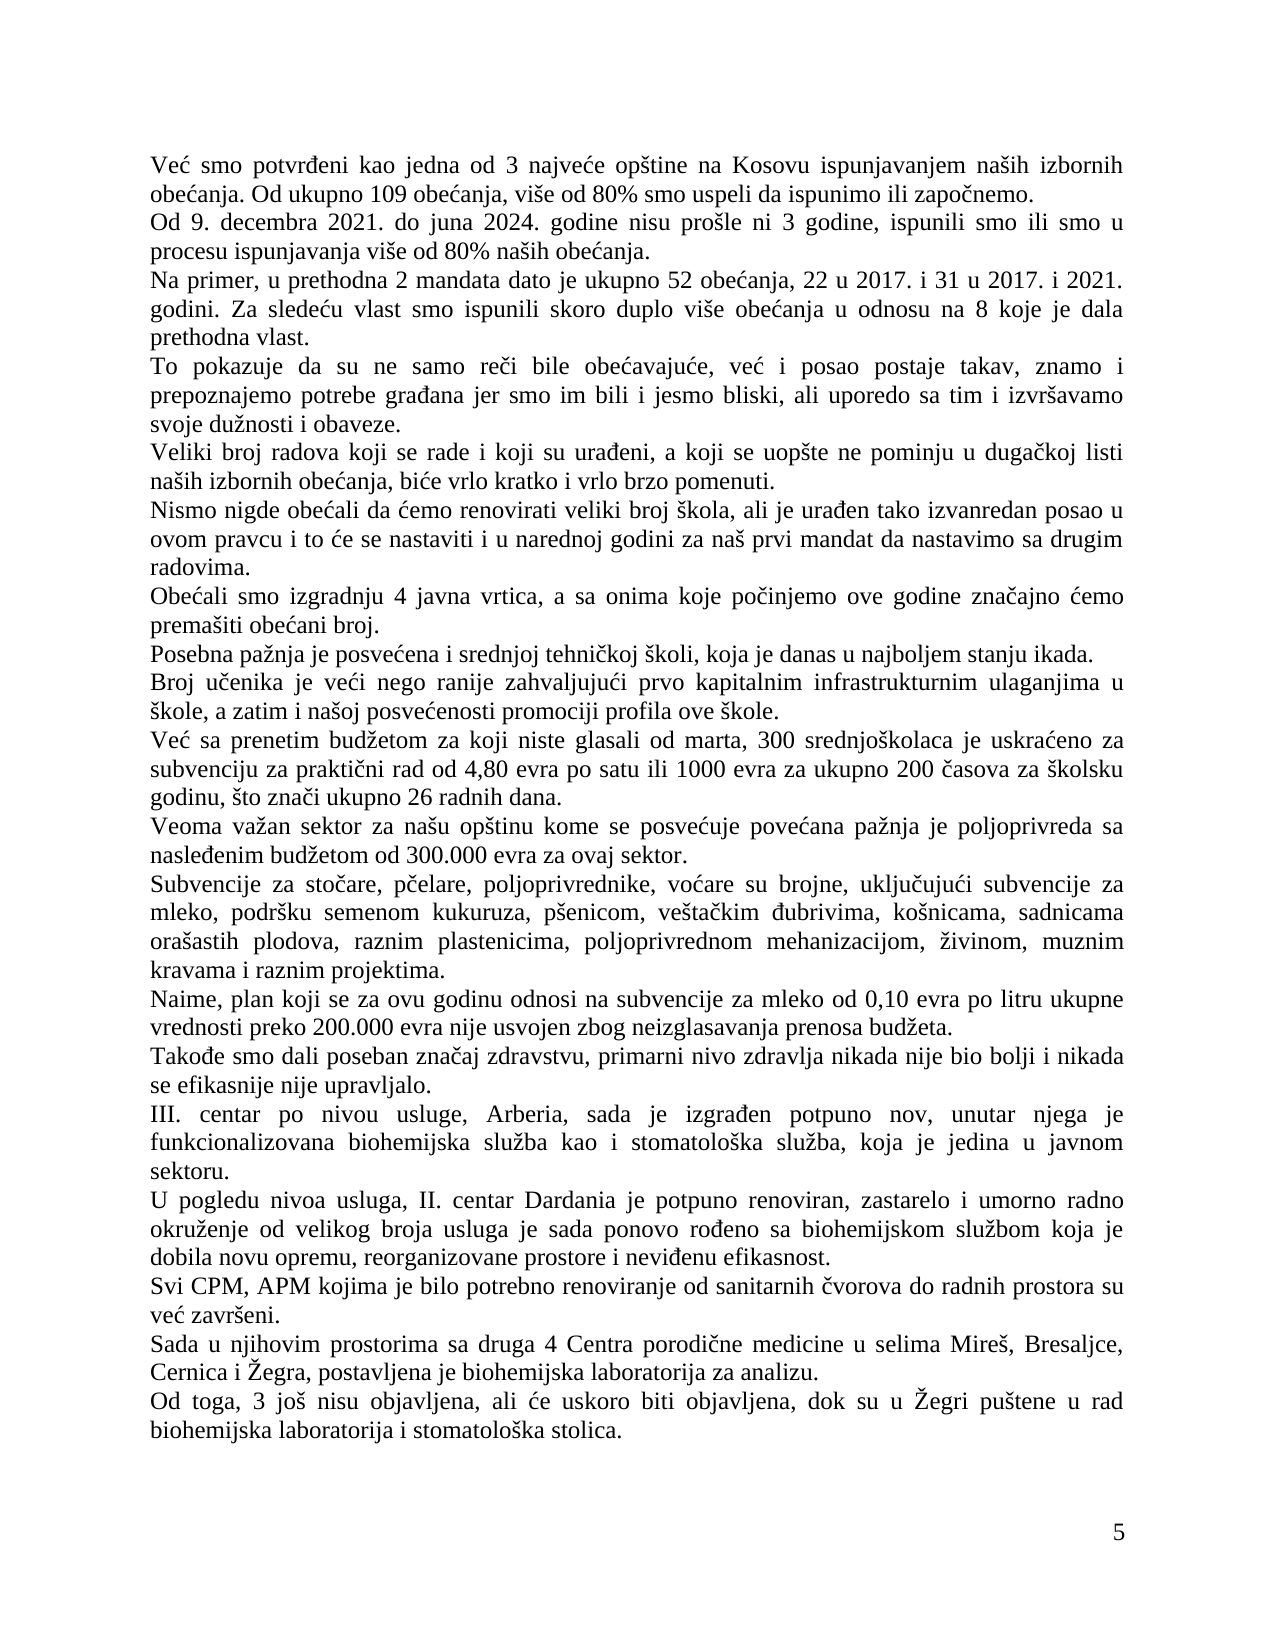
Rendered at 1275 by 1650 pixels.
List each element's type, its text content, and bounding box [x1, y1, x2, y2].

text Svi CPM, APM kojima je bilo potrebno renoviranje od sanitarnih čvorova do radnih prostora su već završeni. [150, 1271, 1125, 1329]
text Nismo nigde obećali da ćemo renovirati veliki broj škola, ali je urađen tako izvanredan posao u ovom pravcu i to će se nastaviti i u narednoj godini za naš prvi mandat da nastavimo sa drugim radovima. [150, 495, 1125, 581]
text Od toga, 3 još nisu objavljena, ali će uskoro biti objavljena, dok su u Žegri puštene u rad biohemijska laboratorija i stomatološka stolica. [150, 1386, 1125, 1444]
text III. centar po nivou usluge, Arberia, sada je izgrađen potpuno nov, unutar njega je funkcionalizovana biohemijska služba kao i stomatološka služba, koja je jedina u javnom sektoru. [150, 1099, 1125, 1185]
text Sada u njihovim prostorima sa druga 4 Centra porodične medicine u selima Mireš, Bresaljce, Cernica i Žegra, postavljena je biohemijska laboratorija za analizu. [150, 1329, 1125, 1386]
text Veliki broj radova koji se rade i koji su urađeni, a koji se uopšte ne pominju u dugačkoj listi naših izbornih obećanja, biće vrlo kratko i vrlo brzo pomenuti. [150, 437, 1125, 495]
text Broj učenika je veći nego ranije zahvaljujući prvo kapitalnim infrastrukturnim ulaganjima u škole, a zatim i našoj posvećenosti promociji profila ove škole. [150, 667, 1125, 725]
text Od 9. decembra 2021. do juna 2024. godine nisu prošle ni 3 godine, ispunili smo ili smo u procesu ispunjavanja više od 80% naših obećanja. [150, 207, 1125, 265]
text Obećali smo izgradnju 4 javna vrtica, a sa onima koje počinjemo ove godine značajno ćemo premašiti obećani broj. [150, 581, 1125, 639]
text Na primer, u prethodna 2 mandata dato je ukupno 52 obećanja, 22 u 2017. i 31 u 2017. i 2021. godini. Za sledeću vlast smo ispunili skoro duplo više obećanja u odnosu na 8 koje je dala prethodna vlast. [150, 265, 1125, 351]
text Takođe smo dali poseban značaj zdravstvu, primarni nivo zdravlja nikada nije bio bolji i nikada se efikasnije nije upravljalo. [150, 1041, 1125, 1099]
text Već sa prenetim budžetom za koji niste glasali od marta, 300 srednjoškolaca je uskraćeno za subvenciju za praktični rad od 4,80 evra po satu ili 1000 evra za ukupno 200 časova za školsku godinu, što znači ukupno 26 radnih dana. [150, 725, 1125, 811]
text U pogledu nivoa usluga, II. centar Dardania je potpuno renoviran, zastarelo i umorno radno okruženje od velikog broja usluga je sada ponovo rođeno sa biohemijskom službom koja je dobila novu opremu, reorganizovane prostore i neviđenu efikasnost. [150, 1185, 1125, 1271]
text Veoma važan sektor za našu opštinu kome se posvećuje povećana pažnja je poljoprivreda sa nasleđenim budžetom od 300.000 evra za ovaj sektor. [150, 811, 1125, 869]
text Naime, plan koji se za ovu godinu odnosi na subvencije za mleko od 0,10 evra po litru ukupne vrednosti preko 200.000 evra nije usvojen zbog neizglasavanja prenosa budžeta. [150, 984, 1125, 1041]
text Već smo potvrđeni kao jedna od 3 najveće opštine na Kosovu ispunjavanjem naših izbornih obećanja. Od ukupno 109 obećanja, više od 80% smo uspeli da ispunimo ili započnemo. [150, 150, 1125, 207]
text Posebna pažnja je posvećena i srednjoj tehničkoj školi, koja je danas u najboljem stanju ikada. [150, 639, 1125, 667]
text Subvencije za stočare, pčelare, poljoprivrednike, voćare su brojne, uključujući subvencije za mleko, podršku semenom kukuruza, pšenicom, veštačkim đubrivima, košnicama, sadnicama orašastih plodova, raznim plastenicima, poljoprivrednom mehanizacijom, živinom, muznim kravama i raznim projektima. [150, 869, 1125, 984]
text To pokazuje da su ne samo reči bile obećavajuće, već i posao postaje takav, znamo i prepoznajemo potrebe građana jer smo im bili i jesmo bliski, ali uporedo sa tim i izvršavamo svoje dužnosti i obaveze. [150, 351, 1125, 437]
